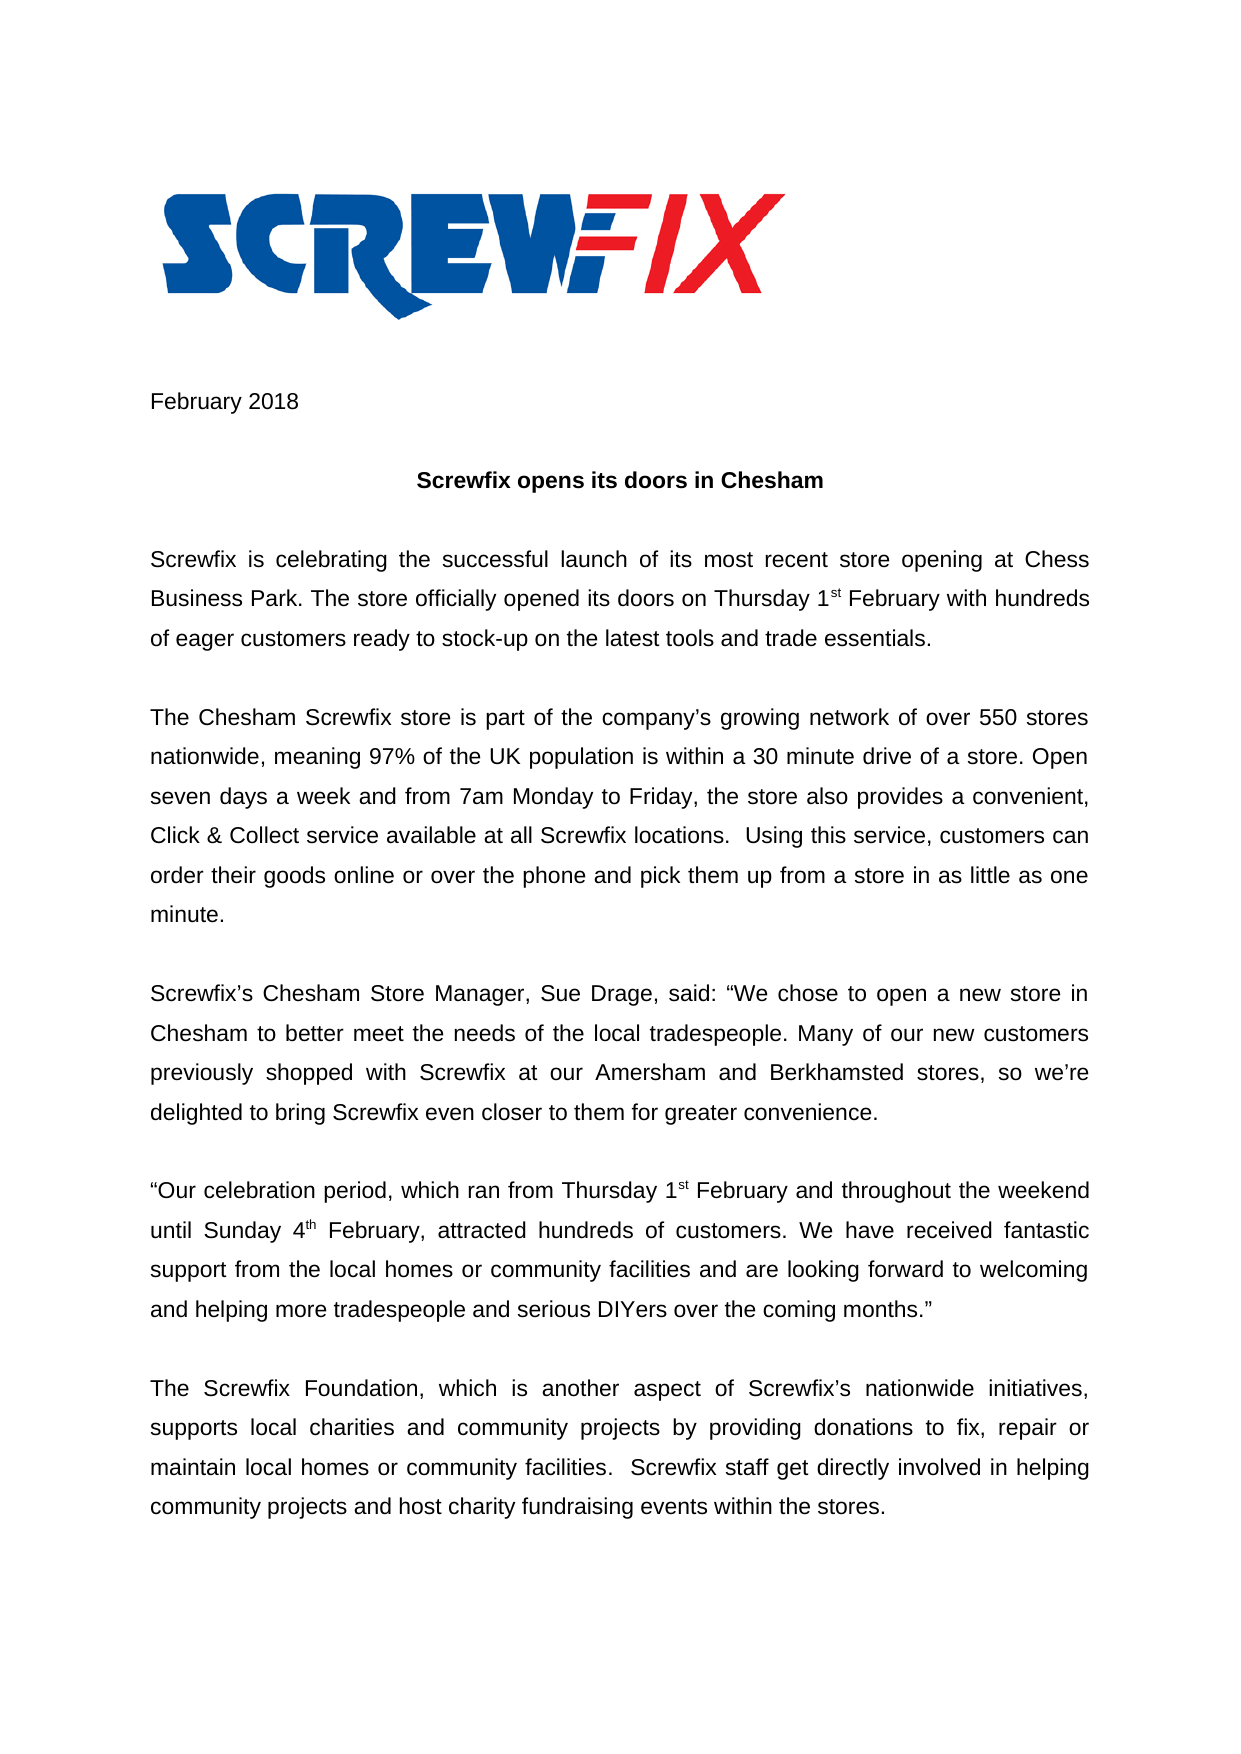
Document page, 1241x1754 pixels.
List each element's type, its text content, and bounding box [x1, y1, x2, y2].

text Screwfix opens its doors in Chesham [150, 467, 1090, 493]
text Screwfix’s Chesham Store Manager, Sue Drage, said: “We chose to open a new store in Chesham to better meet the needs of the local tradespeople. Many of our new customers previously shopped with Screwfix at our Amersham and Berkhamsted stores, so we’re delighted to bring Screwfix even closer to them for greater convenience. [150, 980, 1090, 1125]
text “Our celebration period, which ran from Thursday 1st February and throughout the weekend until Sunday 4th February, attracted hundreds of customers. We have received fantastic support from the local homes or community facilities and are looking forward to welcoming and helping more tradespeople and serious DIYers over the coming months.” [150, 1177, 1090, 1322]
text February 2018 [150, 388, 1090, 414]
picture [126, 157, 821, 341]
text Screwfix is celebrating the successful launch of its most recent store opening at Chess Business Park. The store officially opened its doors on Thursday 1st February with hundreds of eager customers ready to stock-up on the latest tools and trade essentials. [150, 546, 1090, 651]
text The Chesham Screwfix store is part of the company’s growing network of over 550 stores nationwide, meaning 97% of the UK population is within a 30 minute drive of a store. Open seven days a week and from 7am Monday to Friday, the store also provides a convenient, Click & Collect service available at all Screwfix locations. Using this service, customers can order their goods online or over the phone and pick them up from a store in as little as one minute. [150, 704, 1090, 927]
text The Screwfix Foundation, which is another aspect of Screwfix’s nationwide initiatives, supports local charities and community projects by providing donations to fix, repair or maintain local homes or community facilities. Screwfix staff get directly involved in helping community projects and host charity fundraising events within the stores. [150, 1375, 1090, 1519]
